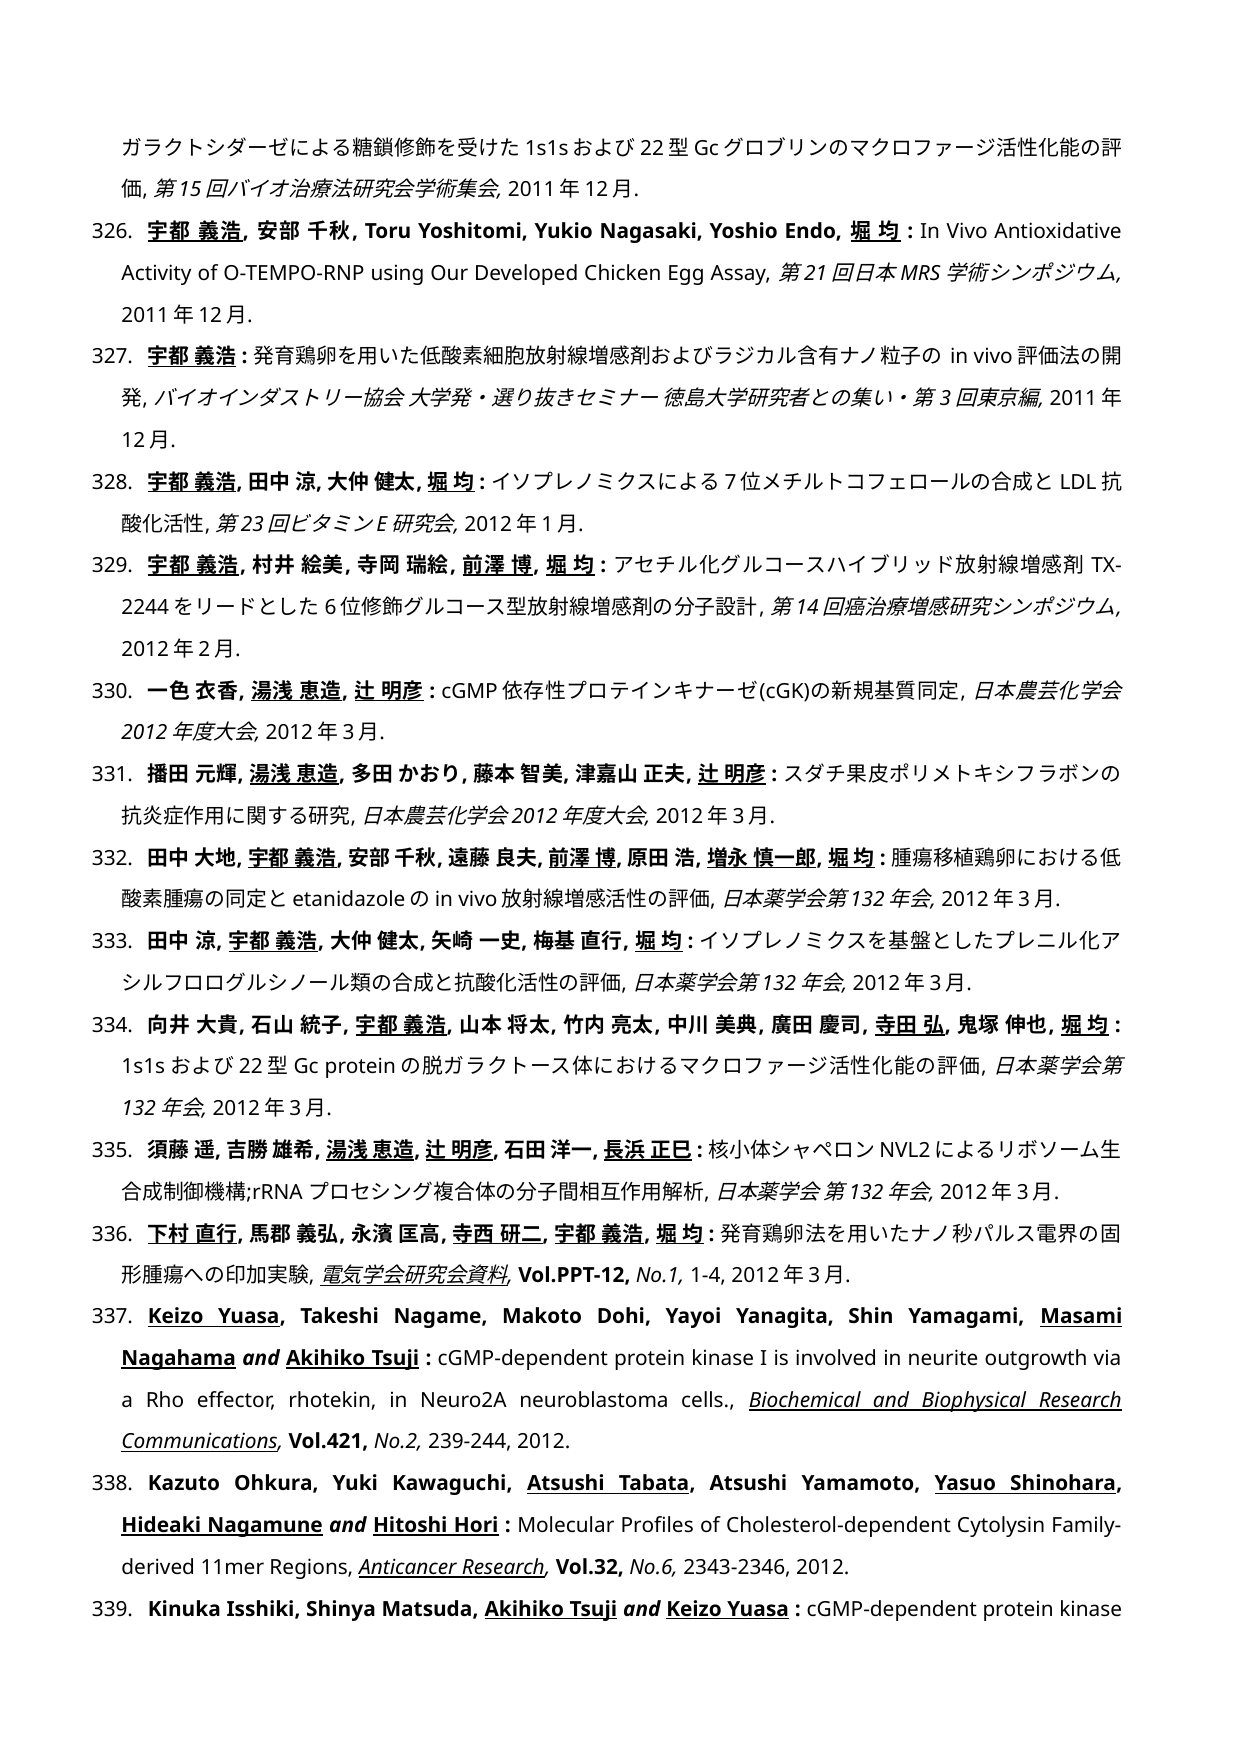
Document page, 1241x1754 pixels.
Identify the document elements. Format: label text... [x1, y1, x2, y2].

list 播田 元輝, 湯浅 恵造, 多田 かおり, 藤本 智美, 津嘉山 正夫, 辻 明彦 : スダチ果皮ポリメトキシフラボンの抗炎症作用に関する研究, 日本農芸化学会2012年度大会, 2012年3月. [92, 752, 1122, 835]
list 宇都 義浩, 村井 絵美, 寺岡 瑞絵, 前澤 博, 堀 均 : アセチル化グルコースハイブリッド放射線増感剤TX-2244をリードとした6位修飾グルコース型放射線増感剤の分子設計, 第14回癌治療増感研究シンポジウム, 2012年2月. [92, 543, 1122, 668]
list 須藤 遥, 吉勝 雄希, 湯浅 恵造, 辻 明彦, 石田 洋一, 長浜 正巳 : 核小体シャペロンNVL2によるリボソーム生合成制御機構;rRNA プロセシング複合体の分子間相互作用解析, 日本薬学会 第132年会, 2012年3月. [92, 1128, 1122, 1211]
list 田中 涼, 宇都 義浩, 大仲 健太, 矢崎 一史, 梅基 直行, 堀 均 : イソプレノミクスを基盤としたプレニル化アシルフロログルシノール類の合成と抗酸化活性の評価, 日本薬学会第132年会, 2012年3月. [92, 919, 1122, 1002]
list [92, 125, 1122, 209]
list Kazuto Ohkura, Yuki Kawaguchi, Atsushi Tabata, Atsushi Yamamoto, Yasuo Shinohara, Hideaki Nagamune and Hitoshi Hori : Molecular Profiles of Cholesterol-dependent Cytolysin Family-derived 11mer Regions, Anticancer Research, Vol.32, No.6, 2343-2346, 2012. [92, 1462, 1122, 1587]
list 宇都 義浩, 田中 涼, 大仲 健太, 堀 均 : イソプレノミクスによる7位メチルトコフェロールの合成とLDL抗酸化活性, 第23回ビタミンE研究会, 2012年1月. [92, 459, 1122, 543]
list 宇都 義浩 : 発育鶏卵を用いた低酸素細胞放射線増感剤およびラジカル含有ナノ粒子のin vivo評価法の開発, バイオインダストリー協会 大学発・選り抜きセミナー 徳島大学研究者との集い・第3回東京編, 2011年12月. [92, 334, 1122, 459]
list 宇都 義浩, 安部 千秋, Toru Yoshitomi, Yukio Nagasaki, Yoshio Endo, 堀 均 : In Vivo Antioxidative Activity of O-TEMPO-RNP using Our Developed Chicken Egg Assay, 第21回日本MRS学術シンポジウム, 2011年12月. [92, 209, 1122, 334]
list 一色 衣香, 湯浅 恵造, 辻 明彦 : cGMP依存性プロテインキナーゼ(cGK)の新規基質同定, 日本農芸化学会2012年度大会, 2012年3月. [92, 668, 1122, 752]
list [92, 1587, 1122, 1629]
list 田中 大地, 宇都 義浩, 安部 千秋, 遠藤 良夫, 前澤 博, 原田 浩, 増永 慎一郎, 堀 均 : 腫瘍移植鶏卵における低酸素腫瘍の同定とetanidazoleのin vivo放射線増感活性の評価, 日本薬学会第132年会, 2012年3月. [92, 835, 1122, 919]
list 向井 大貴, 石山 統子, 宇都 義浩, 山本 将太, 竹内 亮太, 中川 美典, 廣田 慶司, 寺田 弘, 鬼塚 伸也, 堀 均 : 1s1sおよび22型Gc proteinの脱ガラクトース体におけるマクロファージ活性化能の評価, 日本薬学会第132年会, 2012年3月. [92, 1002, 1122, 1128]
list 下村 直行, 馬郡 義弘, 永濱 匡高, 寺西 研二, 宇都 義浩, 堀 均 : 発育鶏卵法を用いたナノ秒パルス電界の固形腫瘍への印加実験, 電気学会研究会資料, Vol.PPT-12, No.1, 1-4, 2012年3月. [92, 1211, 1122, 1295]
list Keizo Yuasa, Takeshi Nagame, Makoto Dohi, Yayoi Yanagita, Shin Yamagami, Masami Nagahama and Akihiko Tsuji : cGMP-dependent protein kinase I is involved in neurite outgrowth via a Rho effector, rhotekin, in Neuro2A neuroblastoma cells., Biochemical and Biophysical Research Communications, Vol.421, No.2, 239-244, 2012. [92, 1295, 1122, 1462]
